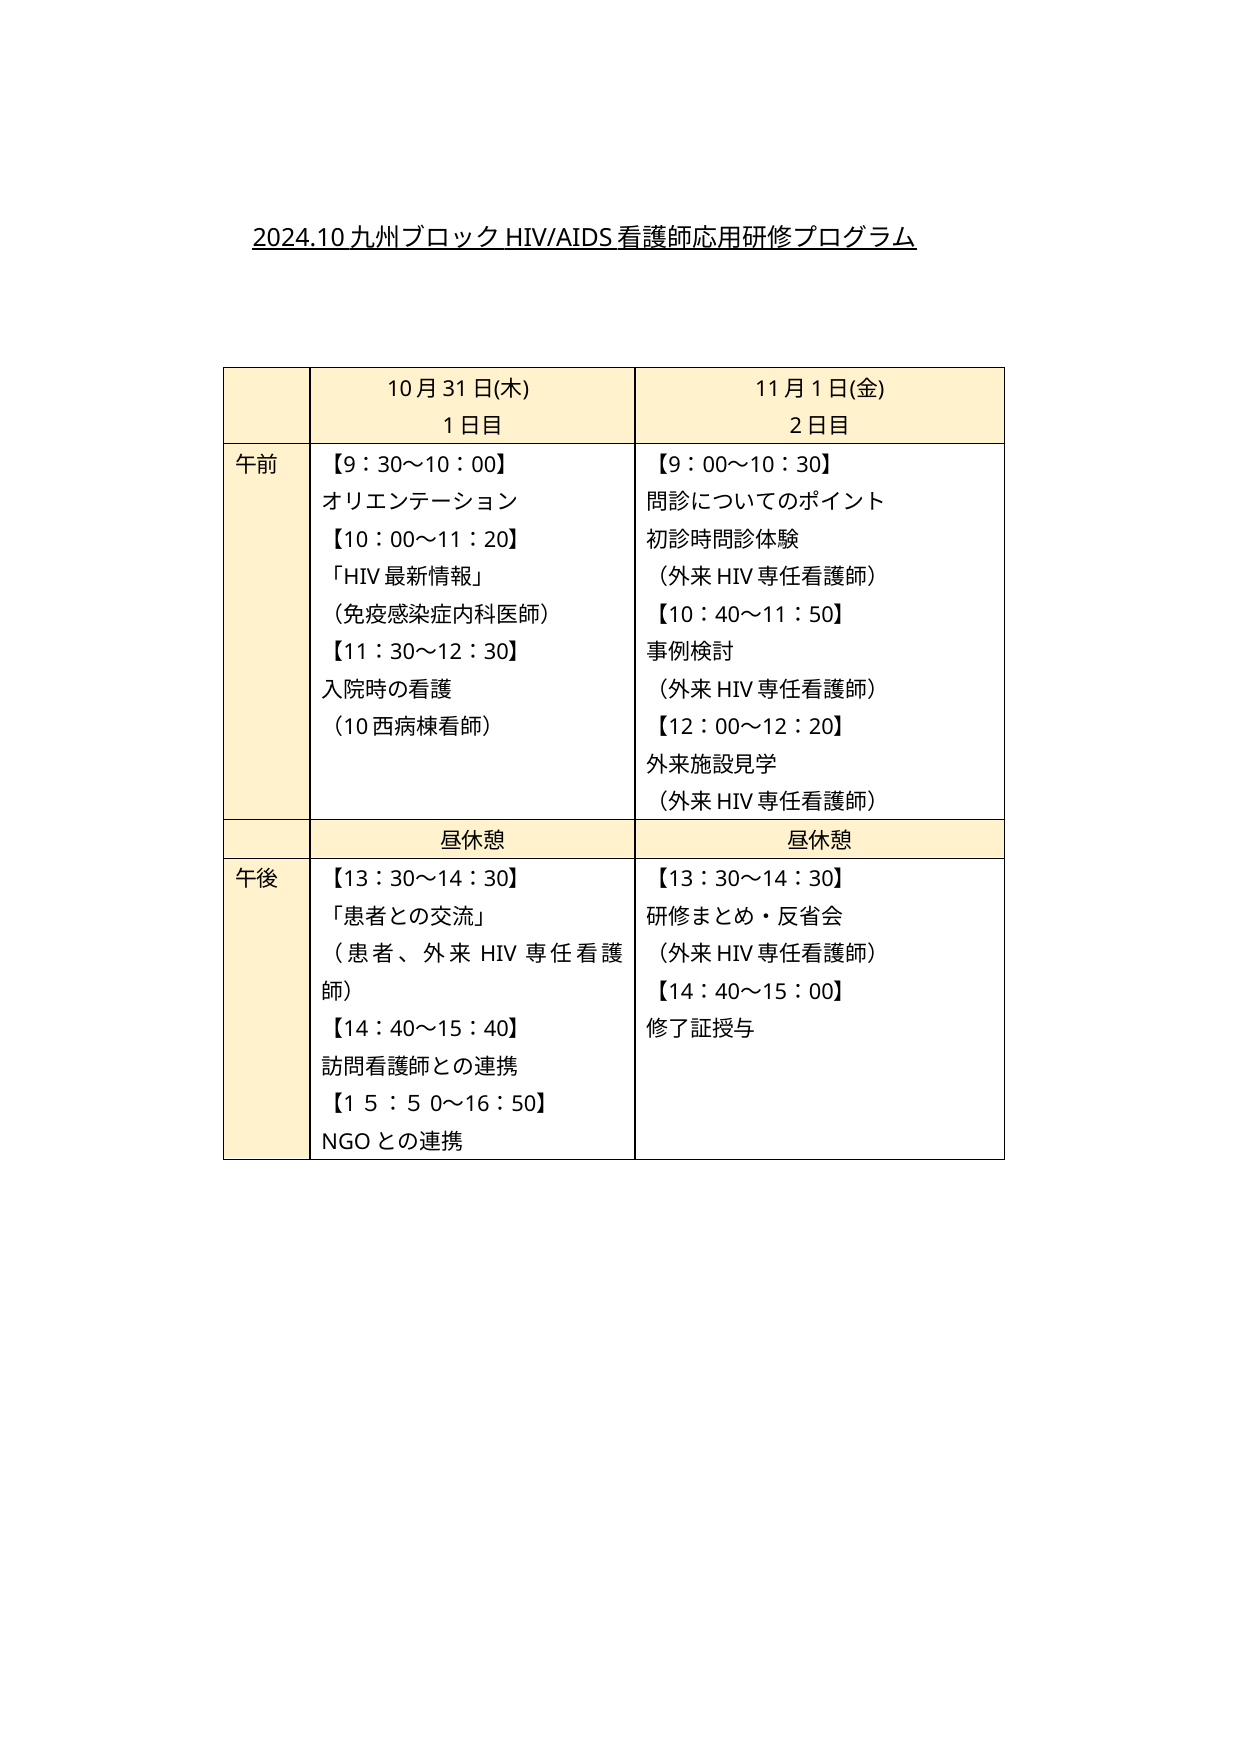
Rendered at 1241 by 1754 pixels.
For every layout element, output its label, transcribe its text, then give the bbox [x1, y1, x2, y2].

text 2024.10九州ブロックHIV/AIDS看護師応用研修プログラム [177, 217, 1063, 254]
table_cell 【9：00～10：30】 問診についてのポイント 初診時問診体験 （外来HIV専任看護師） 【10：40～11：50】 事例検討 （外来HIV専任看護師） 【12：00～12：20】 外来施設見学 （外来HIV専任看護師） [636, 444, 1004, 819]
table_cell 【13：30～14：30】 研修まとめ・反省会 （外来HIV専任看護師） 【14：40～15：00】 修了証授与 [636, 859, 1004, 1158]
table_cell 【9：30～10：00】 オリエンテーション 【10：00～11：20】 「HIV最新情報」 （免疫感染症内科医師） 【11：30～12：30】 入院時の看護 （10西病棟看師） [311, 444, 634, 819]
table_cell [224, 820, 309, 857]
table_cell 昼休憩 [311, 820, 634, 857]
table_cell 昼休憩 [636, 820, 1004, 857]
table_header [224, 368, 309, 443]
table_header 11月1日(金) 2日目 [636, 368, 1004, 443]
table_header 10月31日(木) 1日目 [311, 368, 634, 443]
table_cell 【13：30～14：30】 「患者との交流」 （患者、外来HIV専任看護師） 【14：40～15：40】 訪問看護師との連携 【1５：５0～16：50】 NGOとの連携 [311, 859, 634, 1158]
table_cell 午前 [224, 444, 309, 819]
table_cell 午後 [224, 859, 309, 1158]
